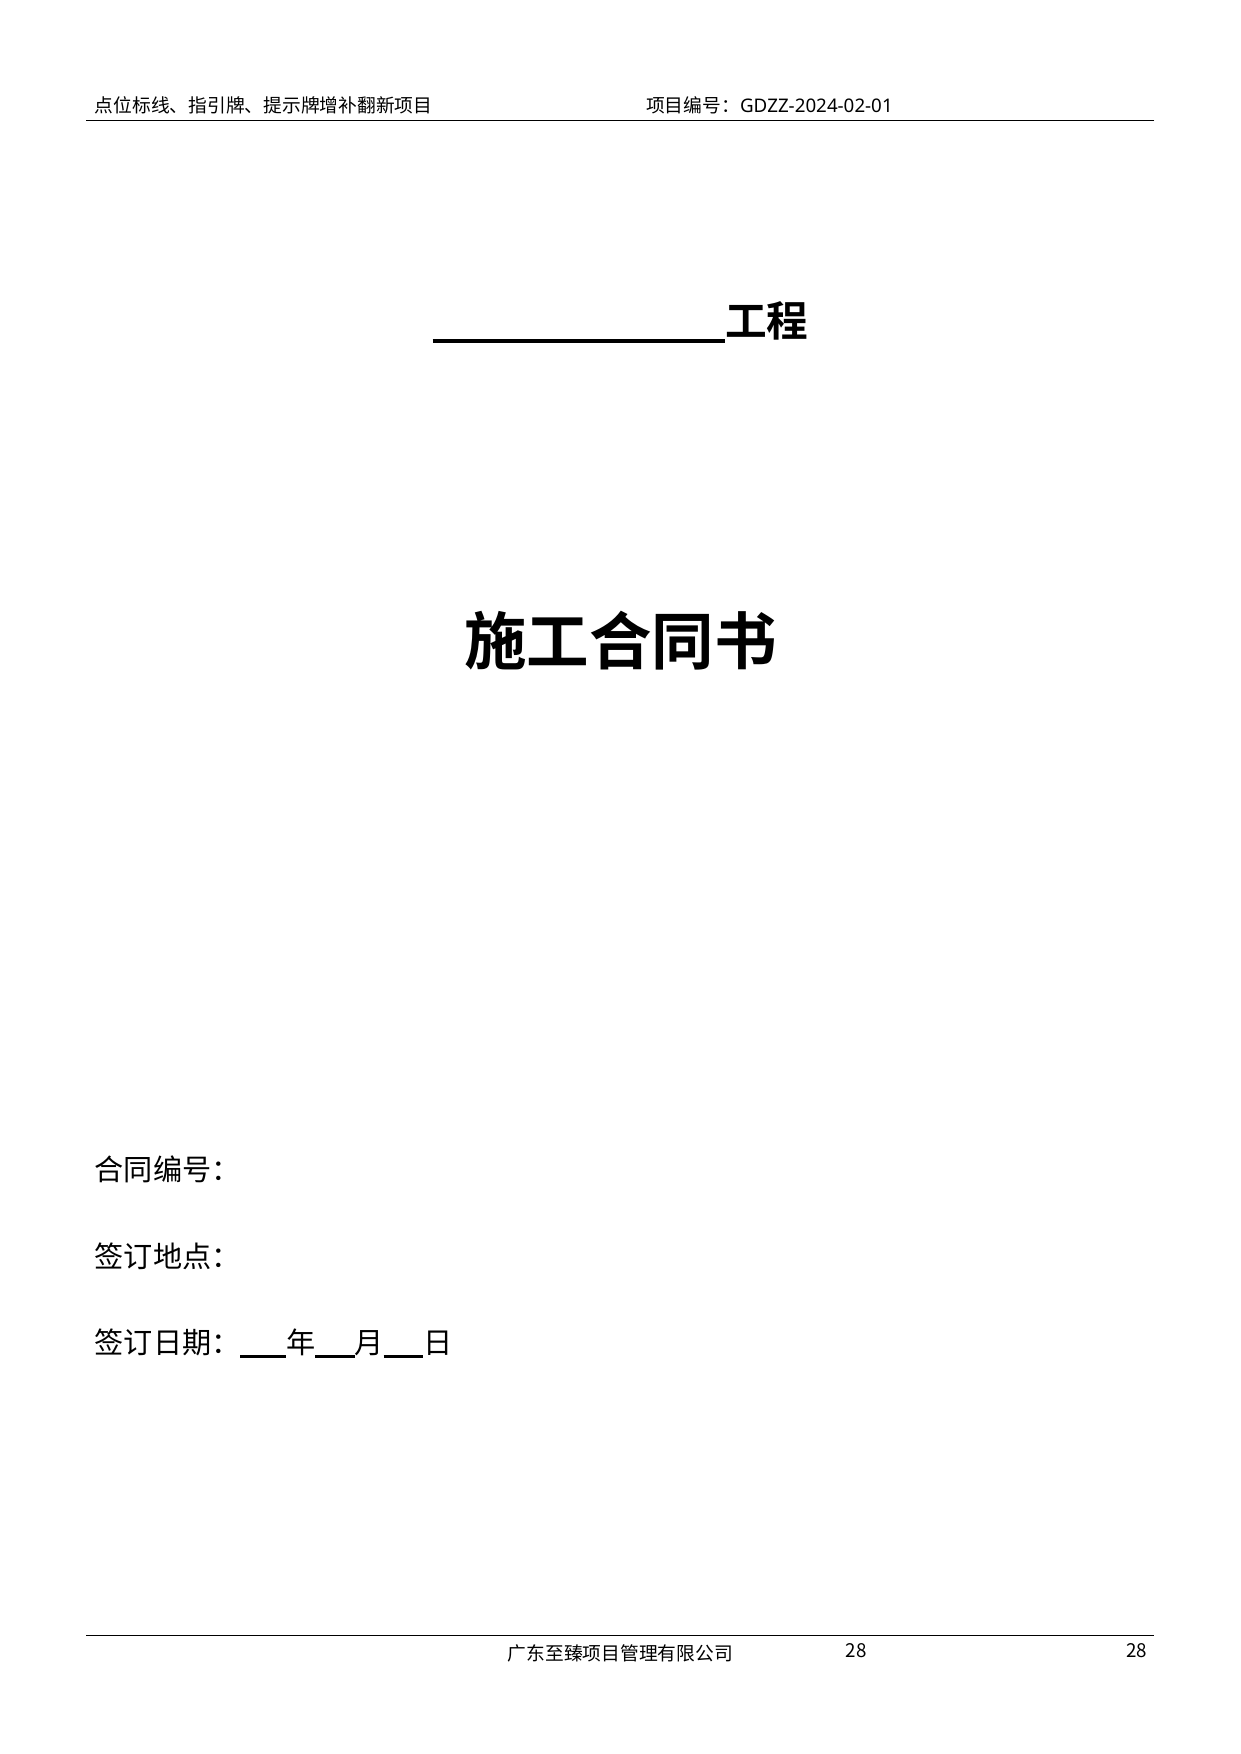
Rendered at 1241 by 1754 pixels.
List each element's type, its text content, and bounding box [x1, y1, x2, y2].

text 签订日期： 年 月 日 [94, 1308, 1146, 1373]
text 签订地点： [94, 1222, 1146, 1287]
text 合同编号： [94, 1136, 1146, 1201]
text 施工合同书 [94, 588, 1146, 686]
text 工程 [94, 286, 1146, 351]
